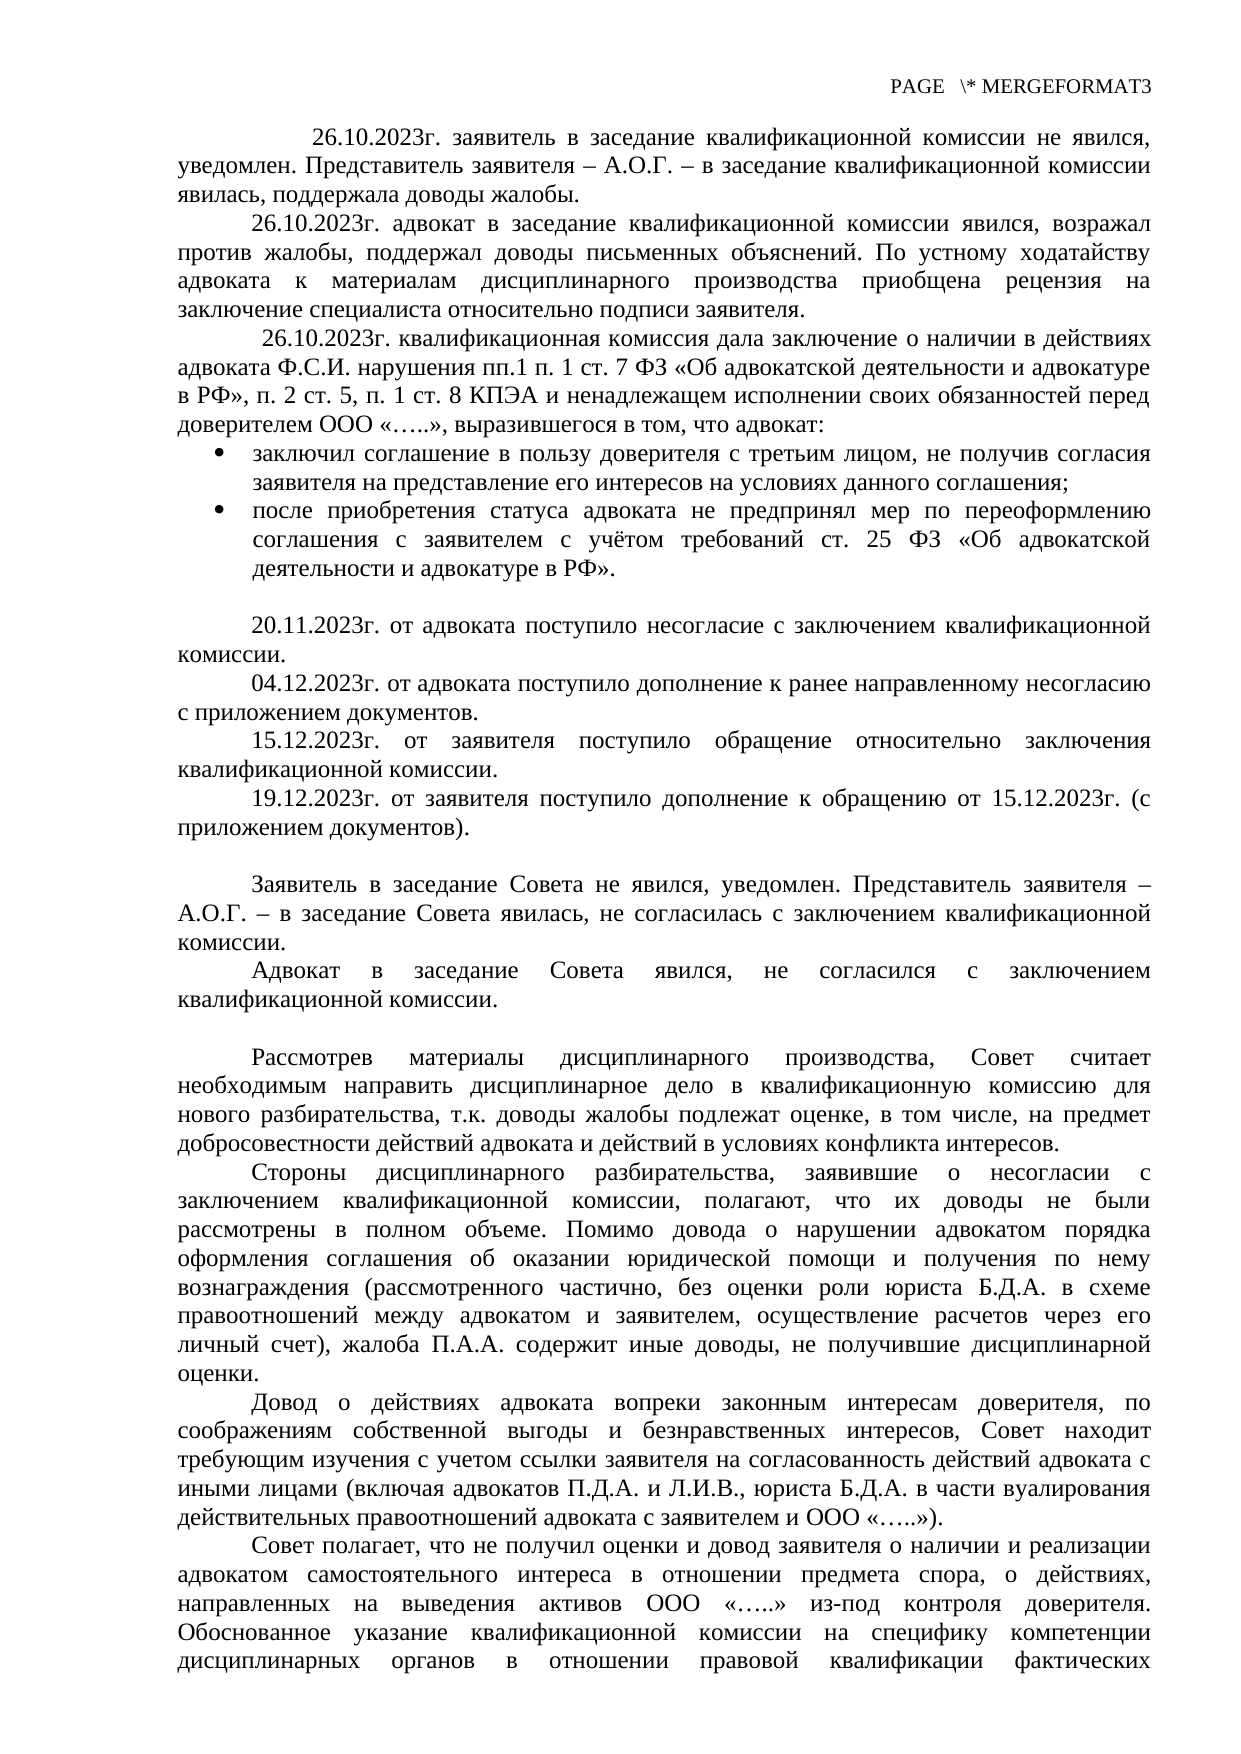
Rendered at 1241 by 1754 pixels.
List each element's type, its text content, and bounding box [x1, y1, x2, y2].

text Довод о действиях адвоката вопреки законным интересам доверителя, по соображениям собственной выгоды и безнравственных интересов, Совет находит требующим изучения с учетом ссылки заявителя на согласованность действий адвоката с иными лицами (включая адвокатов П.Д.А. и Л.И.В., юриста Б.Д.А. в части вуалирования действительных правоотношений адвоката с заявителем и ООО «…..»). [177, 1387, 1152, 1531]
text 26.10.2023г. адвокат в заседание квалификационной комиссии явился, возражал против жалобы, поддержал доводы письменных объяснений. По устному ходатайству адвоката к материалам дисциплинарного производства приобщена рецензия на заключение специалиста относительно подписи заявителя. [177, 208, 1152, 323]
list после приобретения статуса адвоката не предпринял мер по переоформлению соглашения с заявителем с учётом требований ст. 25 ФЗ «Об адвокатской деятельности и адвокатуре в РФ». [215, 496, 1152, 582]
text Заявитель в заседание Совета не явился, уведомлен. Представитель заявителя – А.О.Г. – в заседание Совета явилась, не согласилась с заключением квалификационной комиссии. [177, 869, 1152, 956]
text Рассмотрев материалы дисциплинарного производства, Совет считает необходимым направить дисциплинарное дело в квалификационную комиссию для нового разбирательства, т.к. доводы жалобы подлежат оценке, в том числе, на предмет добросовестности действий адвоката и действий в условиях конфликта интересов. [177, 1042, 1152, 1157]
text 20.11.2023г. от адвоката поступило несогласие с заключением квалификационной комиссии. [177, 611, 1152, 668]
text 26.10.2023г. квалификационная комиссия дала заключение о наличии в действиях адвоката Ф.С.И. нарушения пп.1 п. 1 ст. 7 ФЗ «Об адвокатской деятельности и адвокатуре в РФ», п. 2 ст. 5, п. 1 ст. 8 КПЭА и ненадлежащем исполнении своих обязанностей перед доверителем ООО «…..», выразившегося в том, что адвокат: [177, 323, 1152, 438]
text 26.10.2023г. заявитель в заседание квалификационной комиссии не явился, уведомлен. Представитель заявителя – А.О.Г. – в заседание квалификационной комиссии явилась, поддержала доводы жалобы. [177, 122, 1152, 208]
text 19.12.2023г. от заявителя поступило дополнение к обращению от 15.12.2023г. (с приложением документов). [177, 783, 1152, 841]
text Стороны дисциплинарного разбирательства, заявившие о несогласии с заключением квалификационной комиссии, полагают, что их доводы не были рассмотрены в полном объеме. Помимо довода о нарушении адвокатом порядка оформления соглашения об оказании юридической помощи и получения по нему вознаграждения (рассмотренного частично, без оценки роли юриста Б.Д.А. в схеме правоотношений между адвокатом и заявителем, осуществление расчетов через его личный счет), жалоба П.А.А. содержит иные доводы, не получившие дисциплинарной оценки. [177, 1157, 1152, 1387]
text 15.12.2023г. от заявителя поступило обращение относительно заключения квалификационной комиссии. [177, 726, 1152, 783]
list заключил соглашение в пользу доверителя с третьим лицом, не получив согласия заявителя на представление его интересов на условиях данного соглашения; [215, 438, 1152, 496]
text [177, 1531, 1152, 1674]
text Адвокат в заседание Совета явился, не согласился с заключением квалификационной комиссии. [177, 956, 1152, 1013]
text 04.12.2023г. от адвоката поступило дополнение к ранее направленному несогласию с приложением документов. [177, 668, 1152, 726]
